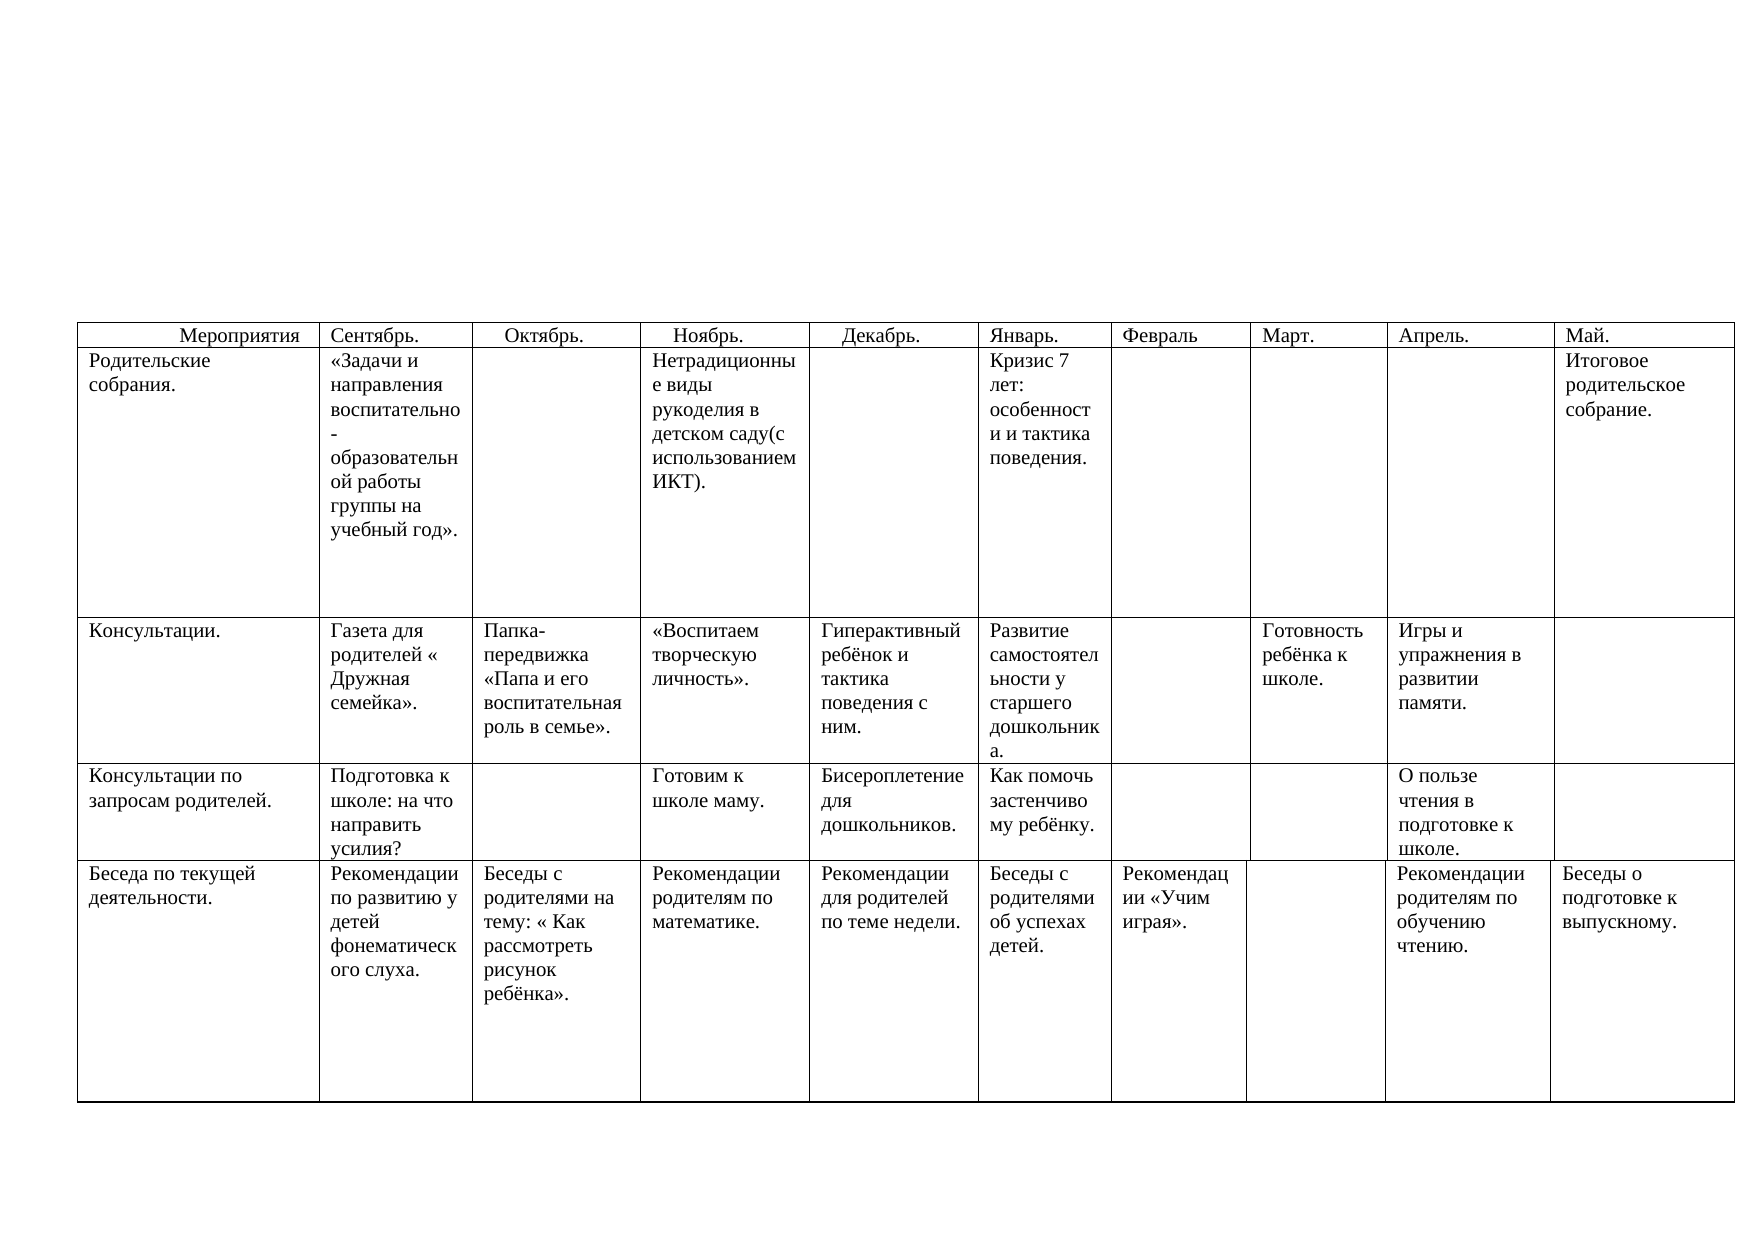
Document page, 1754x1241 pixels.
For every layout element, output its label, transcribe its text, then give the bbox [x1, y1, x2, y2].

table_header Сентябрь. [320, 323, 472, 347]
table_cell Газета для родителей « Дружная семейка». [320, 618, 472, 762]
table_header Ноябрь. [641, 323, 809, 347]
table_header Март. [1251, 323, 1387, 347]
table_cell Беседы с родителями об успехах детей. [979, 861, 1111, 1101]
table_header Апрель. [1388, 323, 1554, 347]
table_cell Бисероплетение для дошкольников. [810, 764, 978, 860]
table_cell [1555, 764, 1734, 860]
table_cell [810, 348, 978, 617]
table_cell О пользе чтения в подготовке к школе. [1388, 764, 1554, 860]
table_cell [1112, 618, 1250, 762]
table_header Май. [1555, 323, 1734, 347]
table_cell [1112, 348, 1250, 617]
table_cell Нетрадиционные виды рукоделия в детском саду(с использованием ИКТ). [641, 348, 809, 617]
table_cell [1251, 348, 1387, 617]
table_cell [473, 348, 640, 617]
table_cell Рекомендации «Учим играя». [1112, 861, 1246, 1101]
table_cell «Задачи и направления воспитательно-образовательной работы группы на учебный год». [320, 348, 472, 617]
table_cell Беседа по текущей деятельности. [78, 861, 319, 1101]
table_cell «Воспитаем творческую личность». [641, 618, 809, 762]
table_header Январь. [979, 323, 1111, 347]
table_cell [1112, 764, 1250, 860]
table_cell Папка-передвижка «Папа и его воспитательная роль в семье». [473, 618, 640, 762]
table_cell Рекомендации для родителей по теме недели. [810, 861, 978, 1101]
table_cell Подготовка к школе: на что направить усилия? [320, 764, 472, 860]
table_header Октябрь. [473, 323, 640, 347]
table_cell Итоговое родительское собрание. [1555, 348, 1734, 617]
table_cell Готовим к школе маму. [641, 764, 809, 860]
table_cell Игры и упражнения в развитии памяти. [1388, 618, 1554, 762]
table_cell Готовность ребёнка к школе. [1251, 618, 1387, 762]
table_cell Рекомендации родителям по обучению чтению. [1386, 861, 1550, 1101]
table_cell Рекомендации по развитию у детей фонематического слуха. [320, 861, 472, 1101]
table_cell Беседы с родителями на тему: « Как рассмотреть рисунок ребёнка». [473, 861, 640, 1101]
table_cell Рекомендации родителям по математике. [641, 861, 809, 1101]
table_cell Гиперактивный ребёнок и тактика поведения с ним. [810, 618, 978, 762]
table_cell Родительские собрания. [78, 348, 319, 617]
table_cell Беседы о подготовке к выпускному. [1551, 861, 1734, 1101]
table_cell Консультации. [78, 618, 319, 762]
table_header Мероприятия [78, 323, 319, 347]
table_header Декабрь. [810, 323, 978, 347]
table_cell [1247, 861, 1385, 1101]
table_cell Кризис 7 лет: особенности и тактика поведения. [979, 348, 1111, 617]
table_cell Развитие самостоятельности у старшего дошкольника. [979, 618, 1111, 762]
table_cell [1388, 348, 1554, 617]
table_cell [1555, 618, 1734, 762]
table_cell Консультации по запросам родителей. [78, 764, 319, 860]
table_cell [1251, 764, 1387, 860]
table_cell [473, 764, 640, 860]
table_header Февраль [1112, 323, 1250, 347]
table_cell Как помочь застенчивому ребёнку. [979, 764, 1111, 860]
